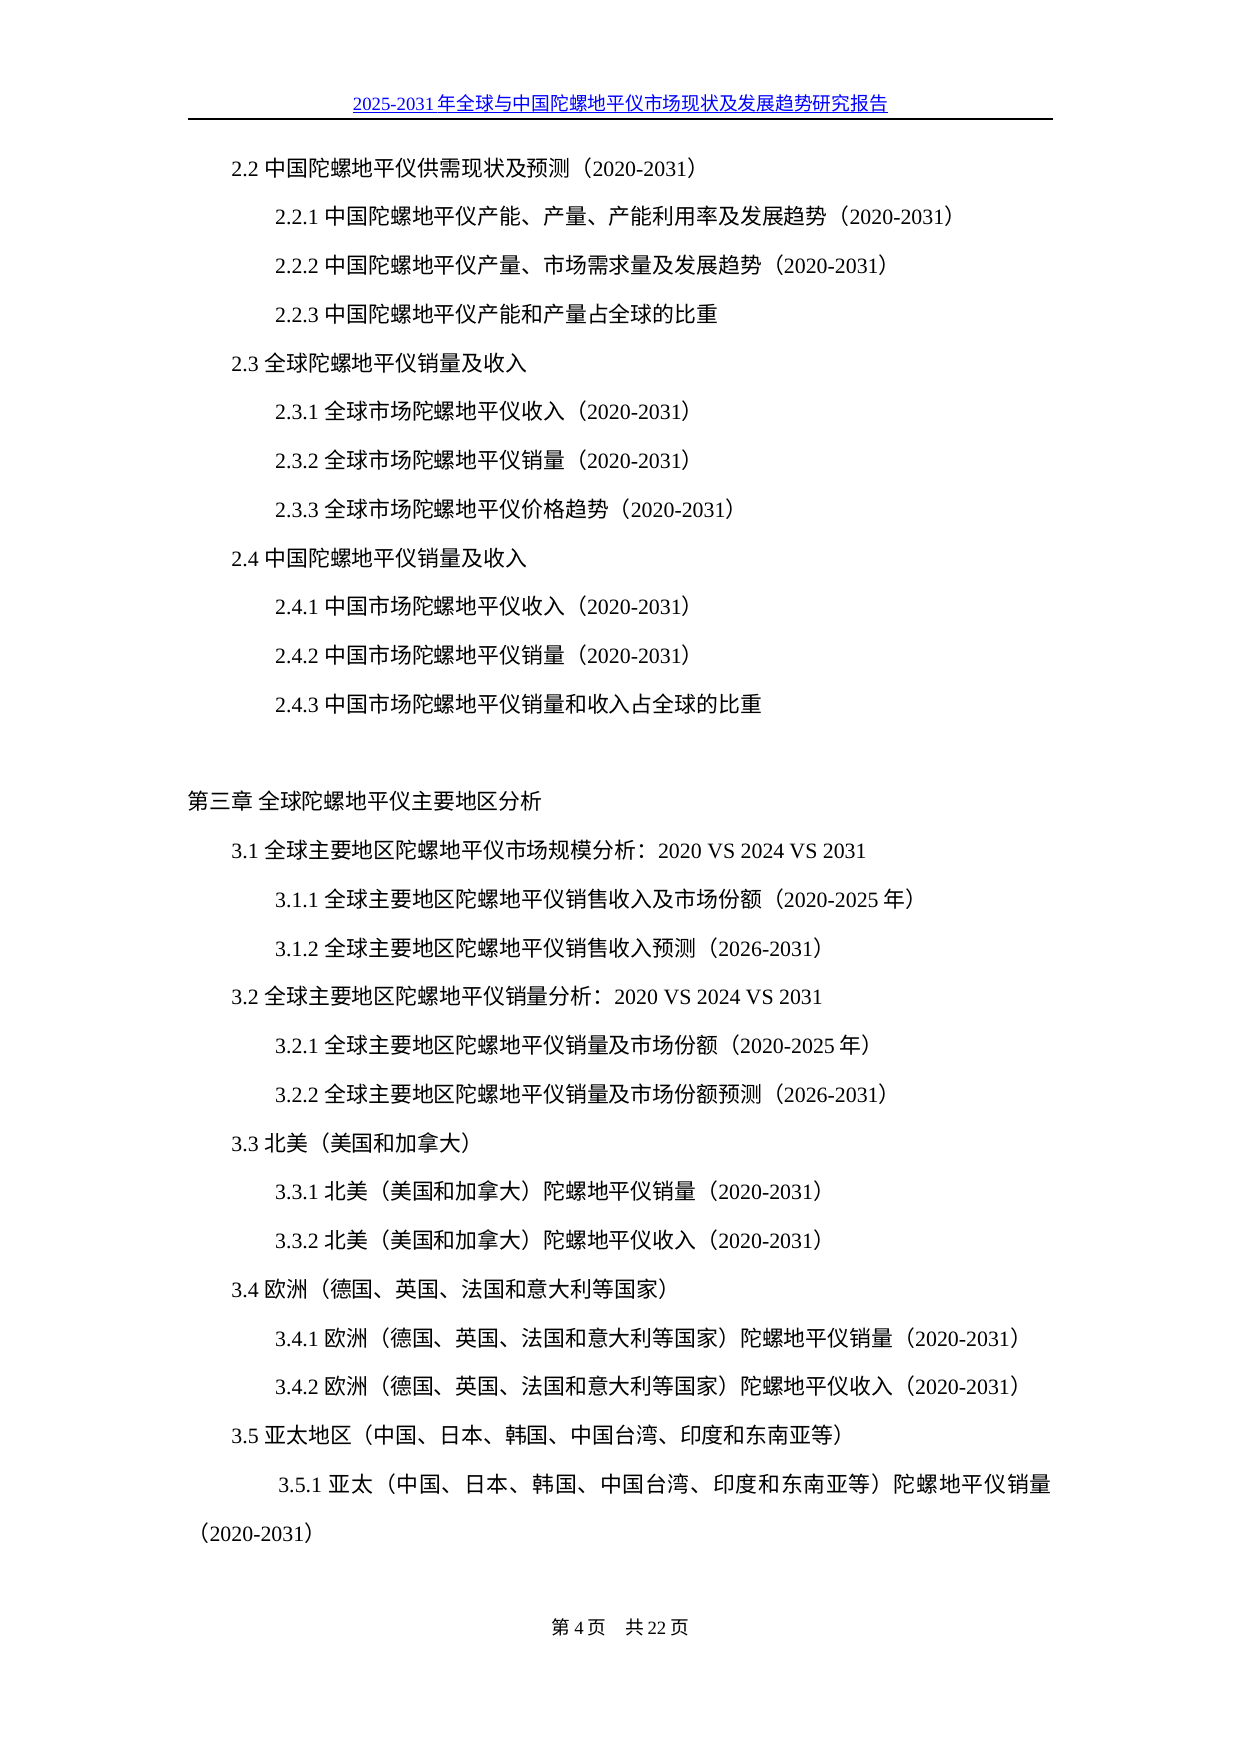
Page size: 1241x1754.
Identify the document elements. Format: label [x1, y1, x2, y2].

text [187, 150, 1053, 1548]
